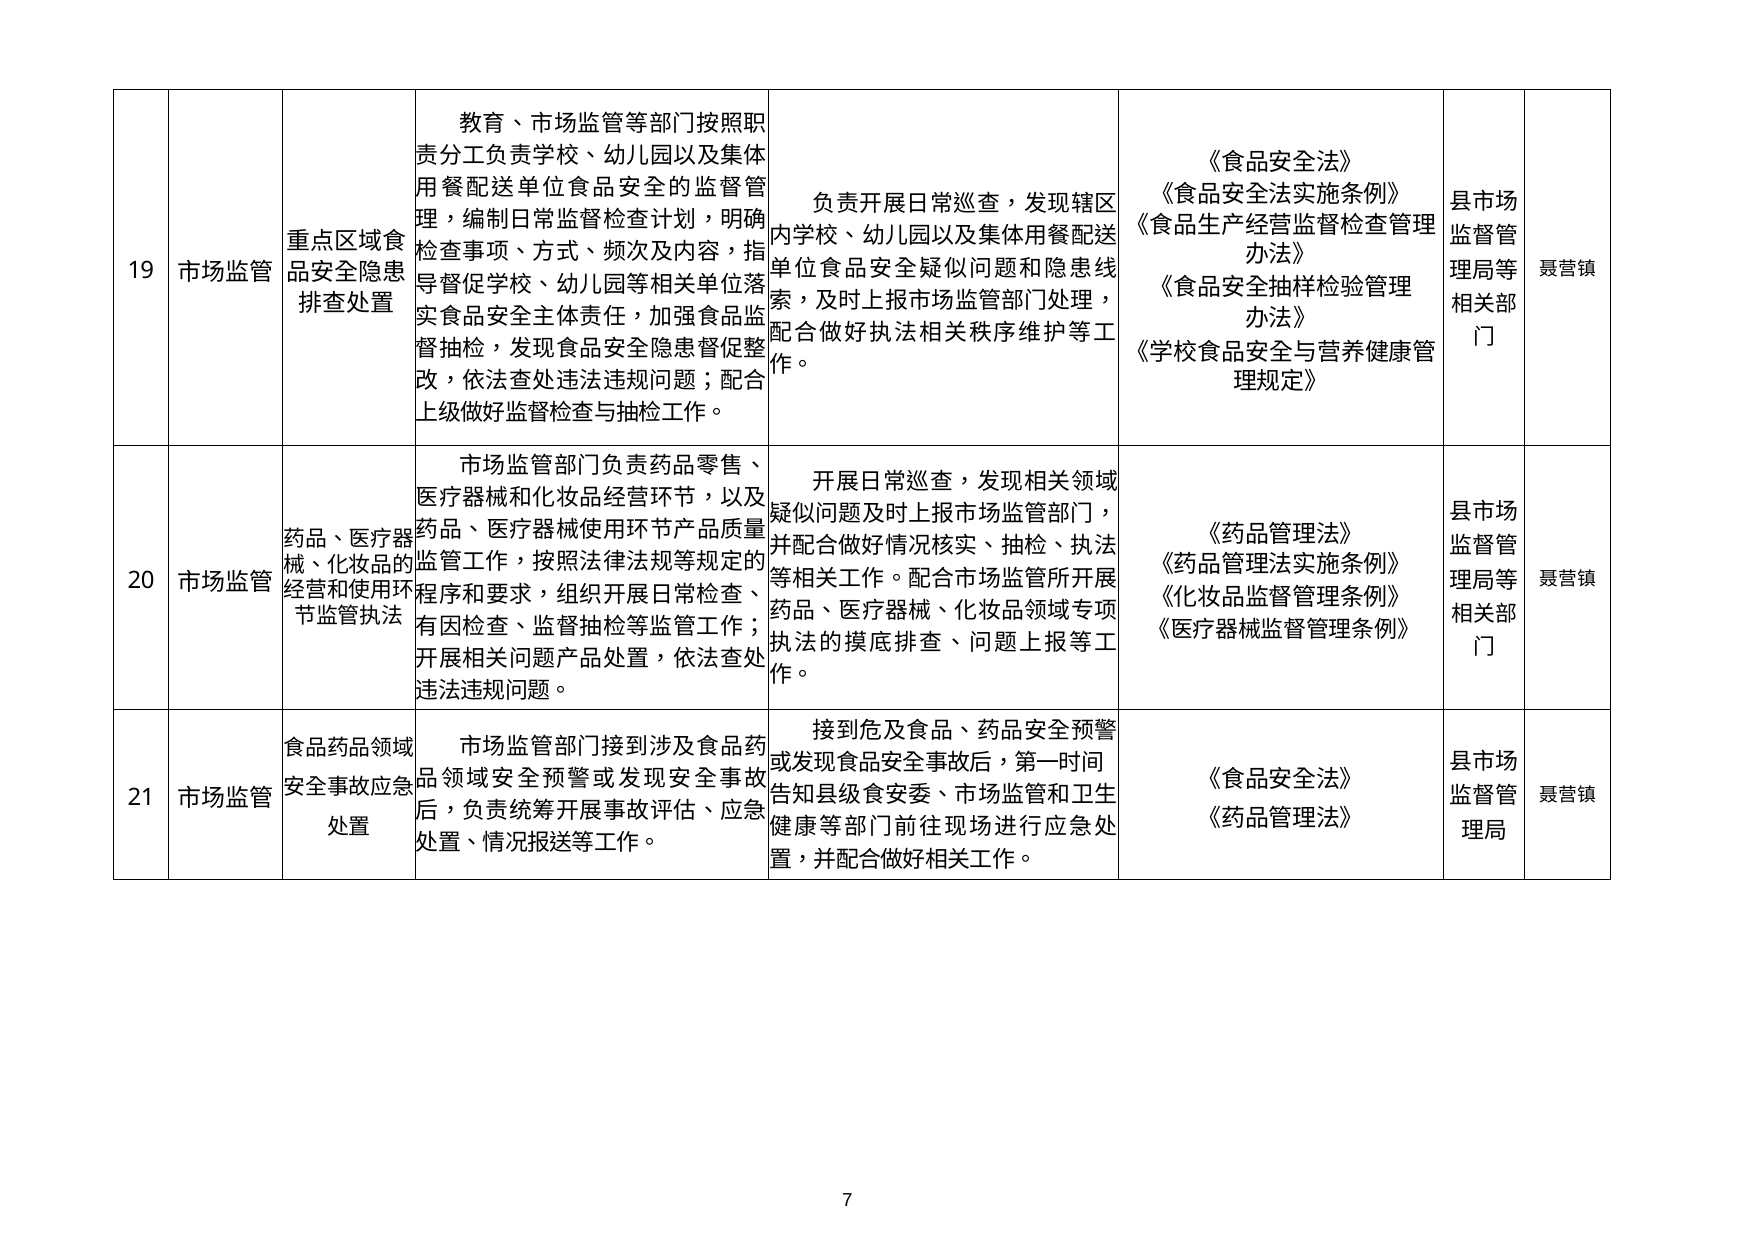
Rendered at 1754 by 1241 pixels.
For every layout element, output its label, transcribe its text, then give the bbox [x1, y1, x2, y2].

table_cell 市场监管部门负责药品零售、医疗器械和化妆品经营环节，以及药品、医疗器械使用环节产品质量监管工作，按照法律法规等规定的程序和要求，组织开展日常检查、有因检查、监督抽检等监管工作；开展相关问题产品处置，依法查处违法违规问题。 [416, 446, 768, 708]
table_cell 接到危及食品、药品安全预警或发现食品安全事故后，第一时间 告知县级食安委、市场监管和卫生健康等部门前往现场进行应急处置，并配合做好相关工作。 [769, 710, 1118, 879]
table_cell 《食品安全法》 《药品管理法》 [1119, 710, 1443, 879]
table_cell 20 [114, 446, 168, 708]
table_cell 开展日常巡查，发现相关领域疑似问题及时上报市场监管部门，并配合做好情况核实、抽检、执法等相关工作。配合市场监管所开展药品、医疗器械、化妆品领域专项执法的摸底排查、问题上报等工作。 [769, 446, 1118, 708]
table_cell 食品药品领域安全事故应急处置 [283, 710, 415, 879]
table_header 市场监管 [169, 90, 282, 445]
table_cell 21 [114, 710, 168, 879]
table_header 19 [114, 90, 168, 445]
table_cell 聂营镇 [1525, 710, 1610, 879]
table_cell 市场监管部门接到涉及食品药品领域安全预警或发现安全事故后，负责统筹开展事故评估、应急处置、情况报送等工作。 [416, 710, 768, 879]
table_header 重点区域食品安全隐患排查处置 [283, 90, 415, 445]
table_cell 市场监管 [169, 446, 282, 708]
table_cell 聂营镇 [1525, 446, 1610, 708]
table_cell 市场监管 [169, 710, 282, 879]
table_cell 县市场监督管理局 [1444, 710, 1524, 879]
table_cell 《药品管理法》 《药品管理法实施条例》 《化妆品监督管理条例》 《医疗器械监督管理条例》 [1119, 446, 1443, 708]
table_cell 县市场监督管理局等相关部门 [1444, 446, 1524, 708]
table_header 《食品安全法》 《食品安全法实施条例》 《食品生产经营监督检查管理办法》 《食品安全抽样检验管理 办法》 《学校食品安全与营养健康管理规定》 [1119, 90, 1443, 445]
table_header 县市场监督管理局等相关部门 [1444, 90, 1524, 445]
table_header 负责开展日常巡查，发现辖区内学校、幼儿园以及集体用餐配送单位食品安全疑似问题和隐患线索，及时上报市场监管部门处理，配合做好执法相关秩序维护等工作。 [769, 90, 1118, 445]
table_header 聂营镇 [1525, 90, 1610, 445]
table_cell 药品、医疗器械、化妆品的经营和使用环节监管执法 [283, 446, 415, 708]
table_header 教育、市场监管等部门按照职责分工负责学校、幼儿园以及集体用餐配送单位食品安全的监督管理，编制日常监督检查计划，明确检查事项、方式、频次及内容，指导督促学校、幼儿园等相关单位落实食品安全主体责任，加强食品监督抽检，发现食品安全隐患督促整改，依法查处违法违规问题；配合上级做好监督检查与抽检工作。 [416, 90, 768, 445]
